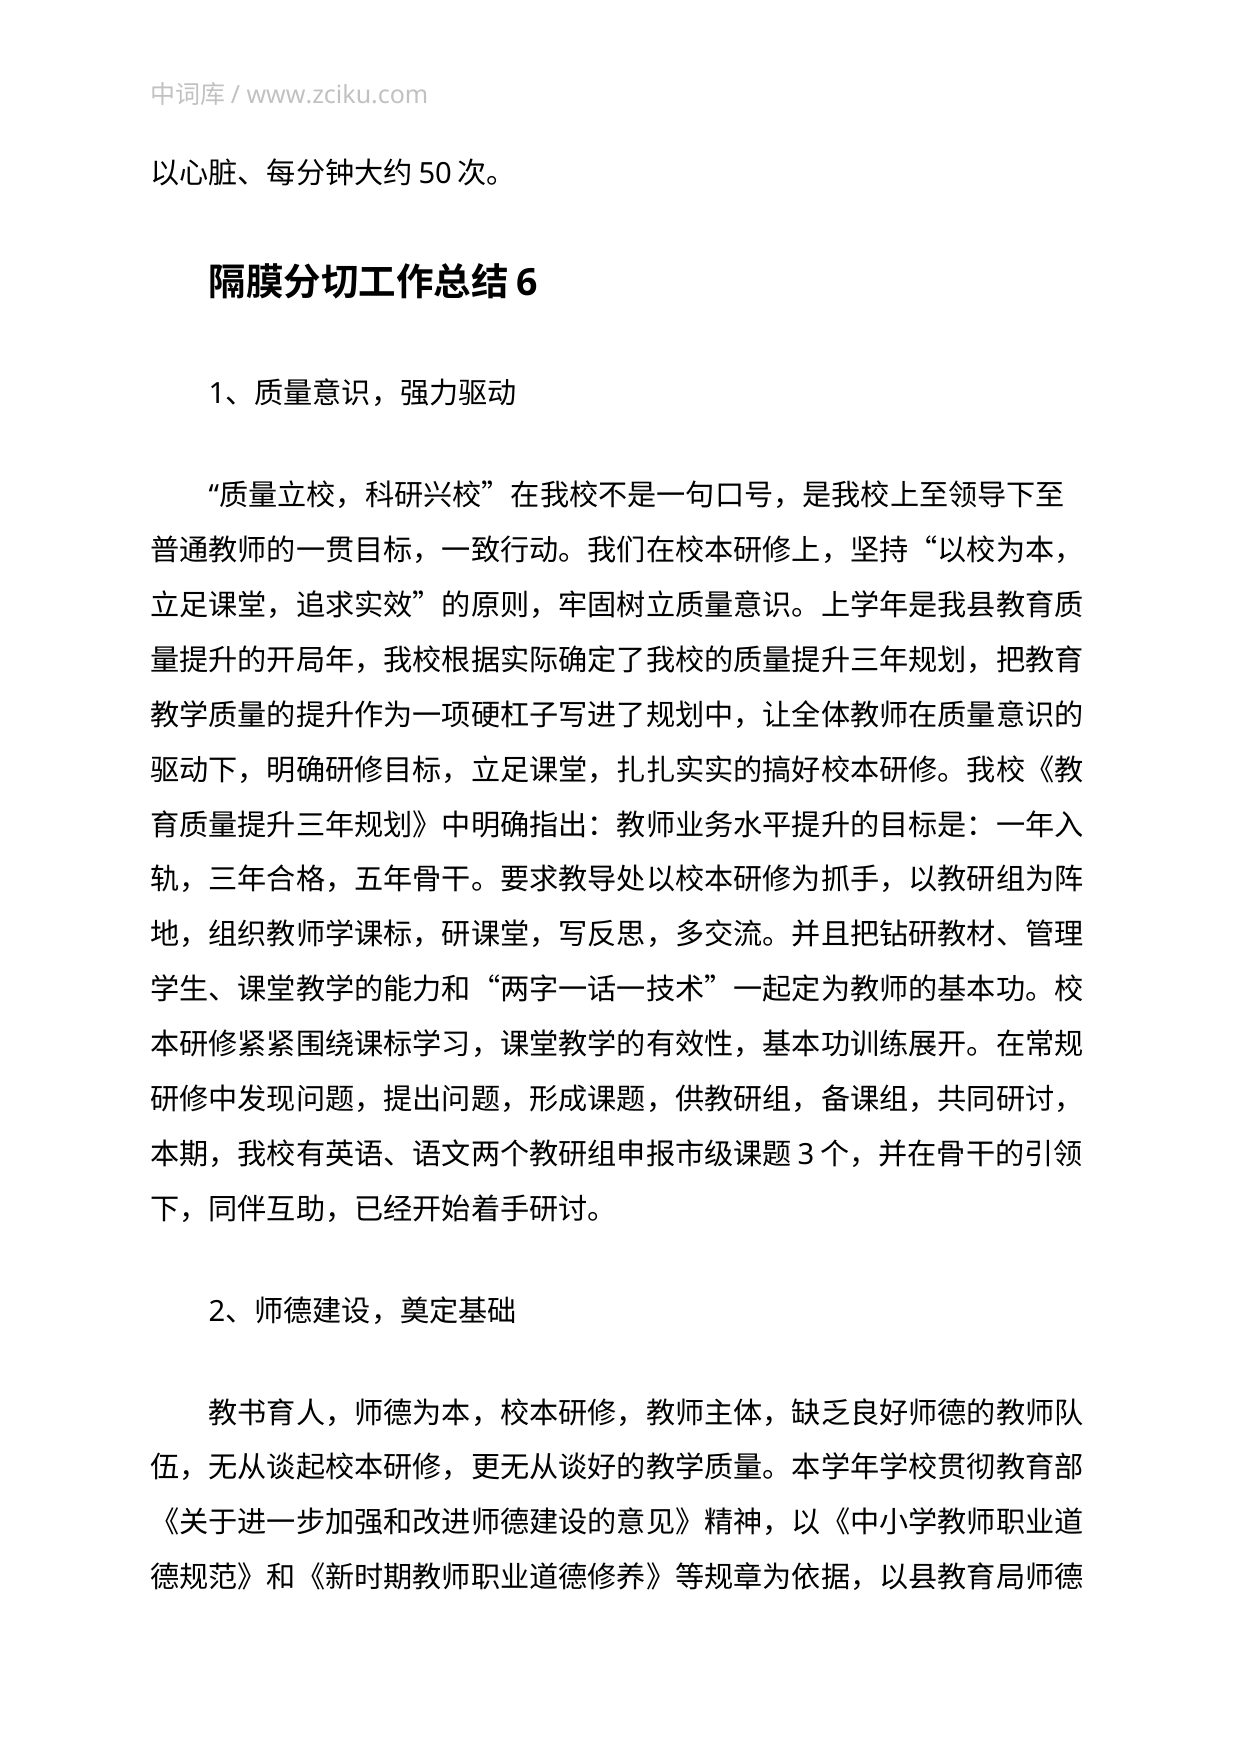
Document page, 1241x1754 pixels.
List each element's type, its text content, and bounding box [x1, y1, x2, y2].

text 1、质量意识，强力驱动 [150, 369, 1090, 412]
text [150, 1389, 1090, 1596]
text 隔膜分切工作总结6 [150, 252, 1090, 306]
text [150, 150, 1090, 192]
text 2、师德建设，奠定基础 [150, 1287, 1090, 1329]
text “质量立校，科研兴校”在我校不是一句口号，是我校上至领导下至普通教师的一贯目标，一致行动。我们在校本研修上，坚持“以校为本，立足课堂，追求实效”的原则，牢固树立质量意识。上学年是我县教育质量提升的开局年，我校根据实际确定了我校的质量提升三年规划，把教育教学质量的提升作为一项硬杠子写进了规划中，让全体教师在质量意识的驱动下，明确研修目标，立足课堂，扎扎实实的搞好校本研修。我校《教育质量提升三年规划》中明确指出：教师业务水平提升的目标是：一年入轨，三年合格，五年骨干。要求教导处以校本研修为抓手，以教研组为阵地，组织教师学课标，研课堂，写反思，多交流。并且把钻研教材、管理学生、课堂教学的能力和“两字一话一技术”一起定为教师的基本功。校本研修紧紧围绕课标学习，课堂教学的有效性，基本功训练展开。在常规研修中发现问题，提出问题，形成课题，供教研组，备课组，共同研讨，本期，我校有英语、语文两个教研组申报市级课题3个，并在骨干的引领下，同伴互助，已经开始着手研讨。 [150, 472, 1090, 1228]
